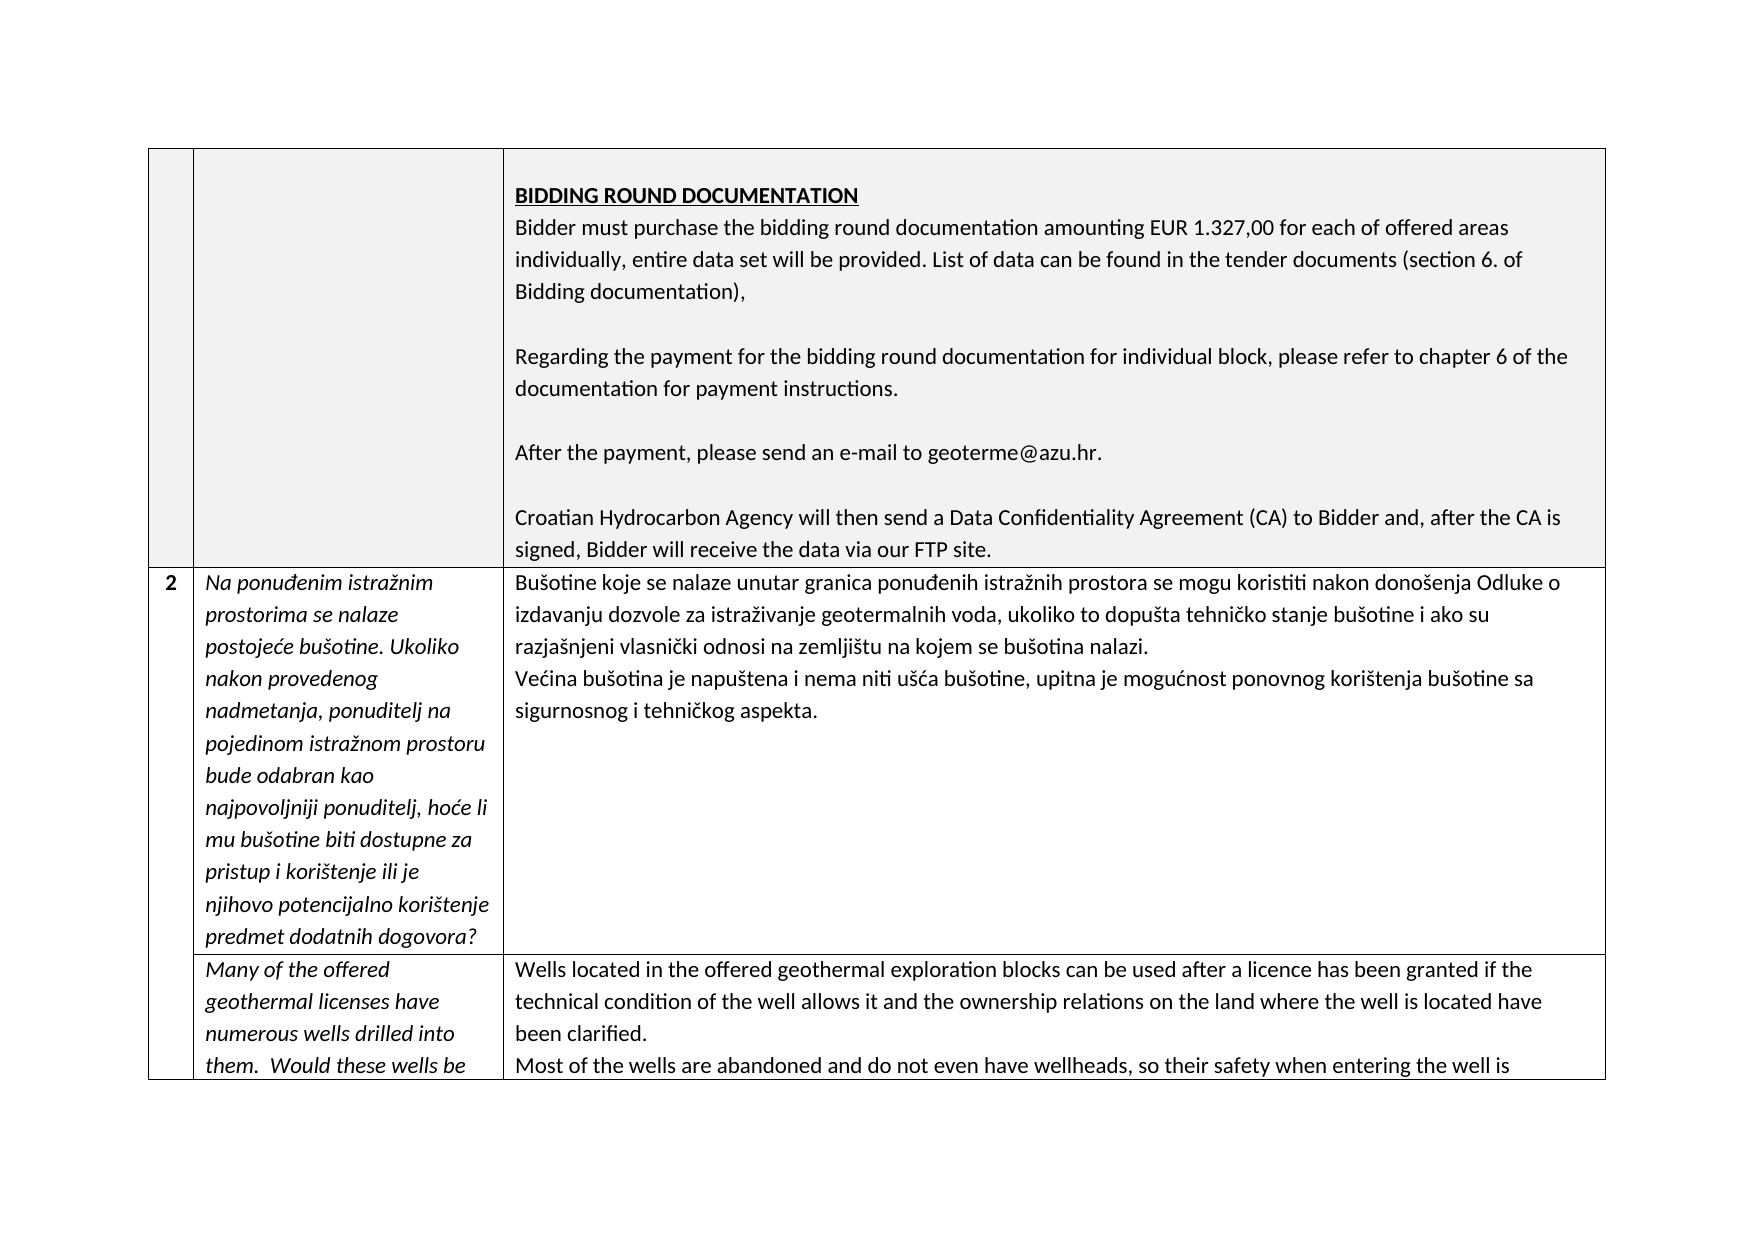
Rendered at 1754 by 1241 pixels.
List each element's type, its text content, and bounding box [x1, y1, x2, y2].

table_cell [194, 955, 503, 1079]
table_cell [194, 149, 503, 567]
table_cell Bušotine koje se nalaze unutar granica ponuđenih istražnih prostora se mogu koristiti nakon donošenja Odluke o izdavanju dozvole za istraživanje geotermalnih voda, ukoliko to dopušta tehničko stanje bušotine i ako su razjašnjeni vlasnički odnosi na zemljištu na kojem se bušotina nalazi. Većina bušotina je napuštena i nema niti ušća bušotine, upitna je mogućnost ponovnog korištenja bušotine sa sigurnosnog i tehničkog aspekta. [504, 568, 1605, 954]
table_cell Na ponuđenim istražnim prostorima se nalaze postojeće bušotine. Ukoliko nakon provedenog nadmetanja, ponuditelj na pojedinom istražnom prostoru bude odabran kao najpovoljniji ponuditelj, hoće li mu bušotine biti dostupne za pristup i korištenje ili je njihovo potencijalno korištenje predmet dodatnih dogovora? [194, 568, 503, 954]
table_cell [504, 955, 1605, 1079]
table_cell 2 [149, 568, 193, 1079]
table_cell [504, 149, 1605, 567]
